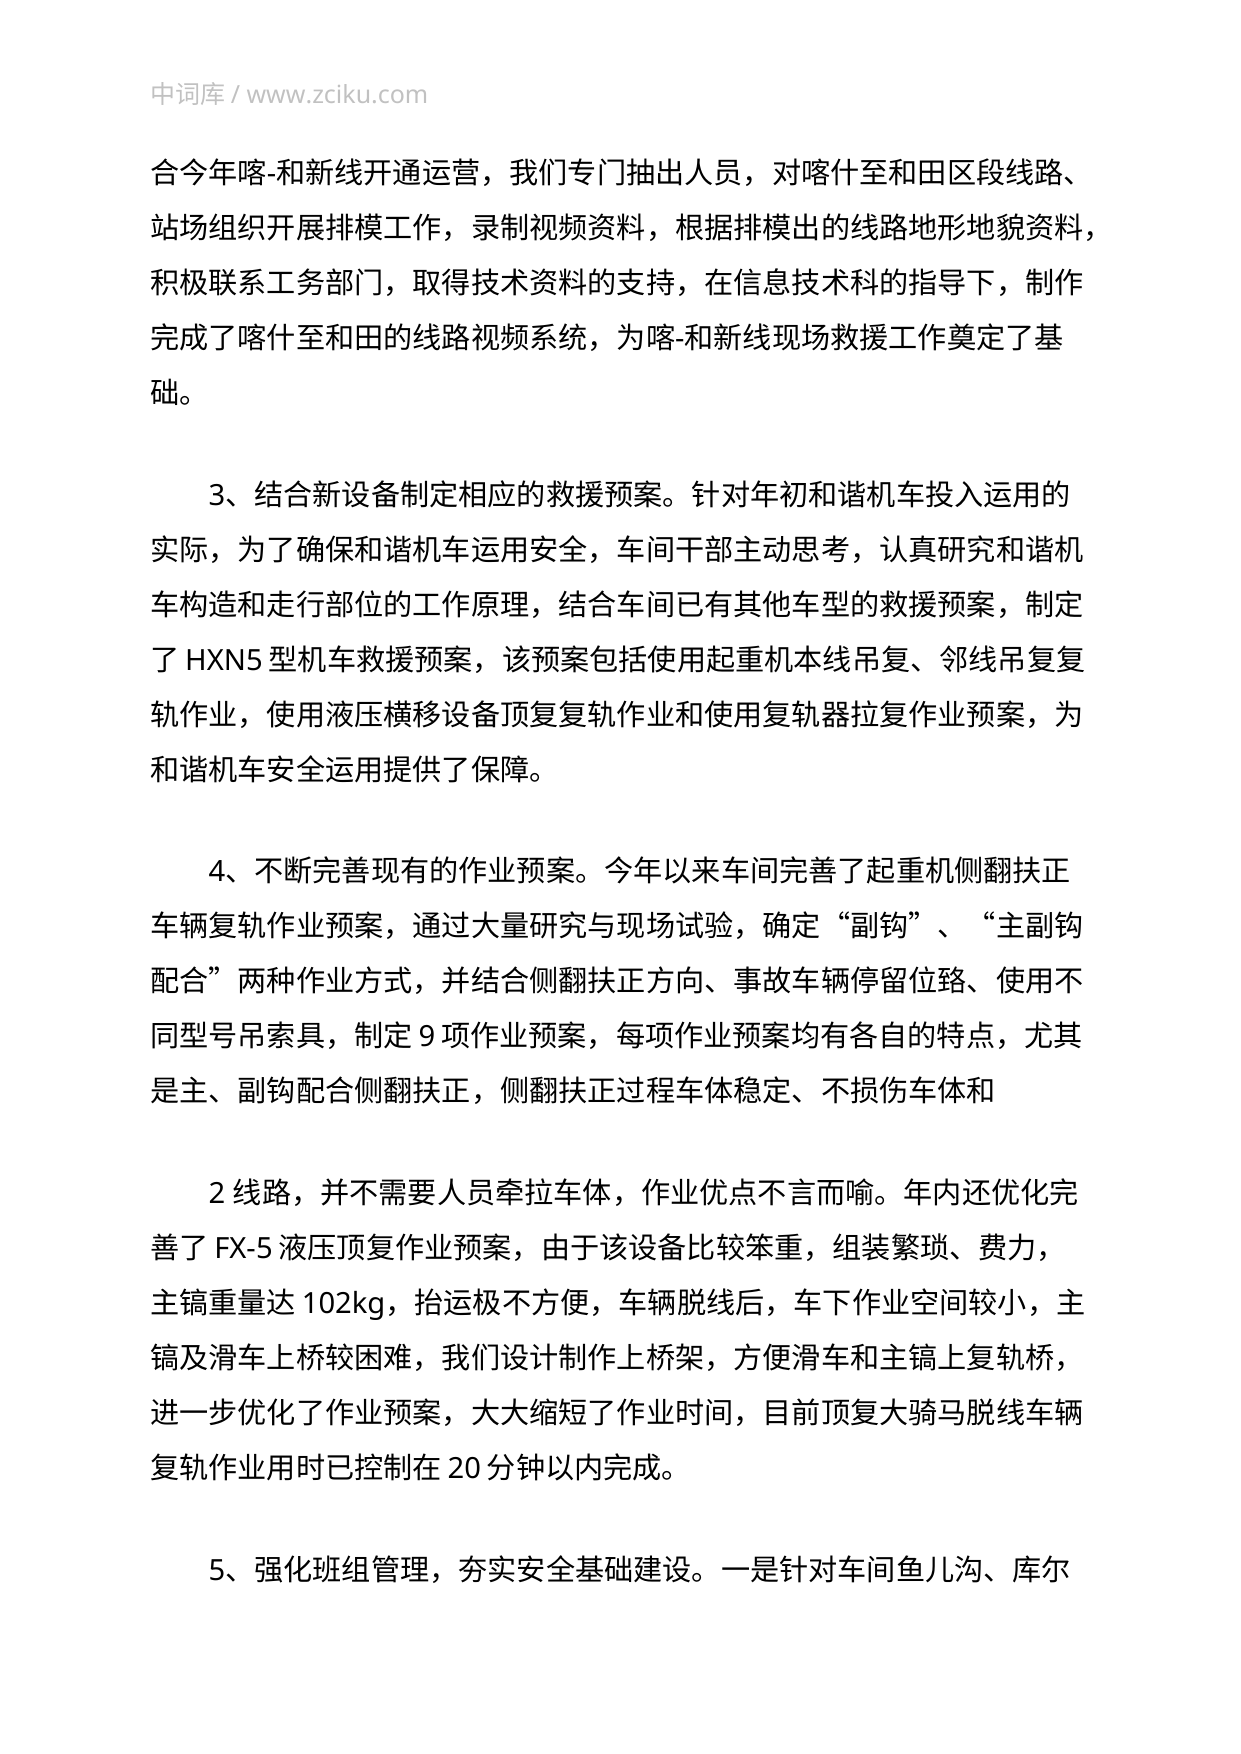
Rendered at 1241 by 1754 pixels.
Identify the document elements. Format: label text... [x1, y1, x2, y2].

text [150, 150, 1090, 412]
text 2 线路，并不需要人员牵拉车体，作业优点不言而喻。年内还优化完善了FX-5液压顶复作业预案，由于该设备比较笨重，组装繁琐、费力，主镐重量达102kg，抬运极不方便，车辆脱线后，车下作业空间较小，主镐及滑车上桥较困难，我们设计制作上桥架，方便滑车和主镐上复轨桥，进一步优化了作业预案，大大缩短了作业时间，目前顶复大骑马脱线车辆复轨作业用时已控制在20分钟以内完成。 [150, 1169, 1090, 1487]
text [150, 1546, 1090, 1589]
text 4、不断完善现有的作业预案。今年以来车间完善了起重机侧翻扶正车辆复轨作业预案，通过大量研究与现场试验，确定“副钩”、“主副钩配合”两种作业方式，并结合侧翻扶正方向、事故车辆停留位臵、使用不同型号吊索具，制定9项作业预案，每项作业预案均有各自的特点，尤其是主、副钩配合侧翻扶正，侧翻扶正过程车体稳定、不损伤车体和 [150, 848, 1090, 1110]
text 3、结合新设备制定相应的救援预案。针对年初和谐机车投入运用的实际，为了确保和谐机车运用安全，车间干部主动思考，认真研究和谐机车构造和走行部位的工作原理，结合车间已有其他车型的救援预案，制定了HXN5型机车救援预案，该预案包括使用起重机本线吊复、邻线吊复复轨作业，使用液压横移设备顶复复轨作业和使用复轨器拉复作业预案，为和谐机车安全运用提供了保障。 [150, 472, 1090, 788]
